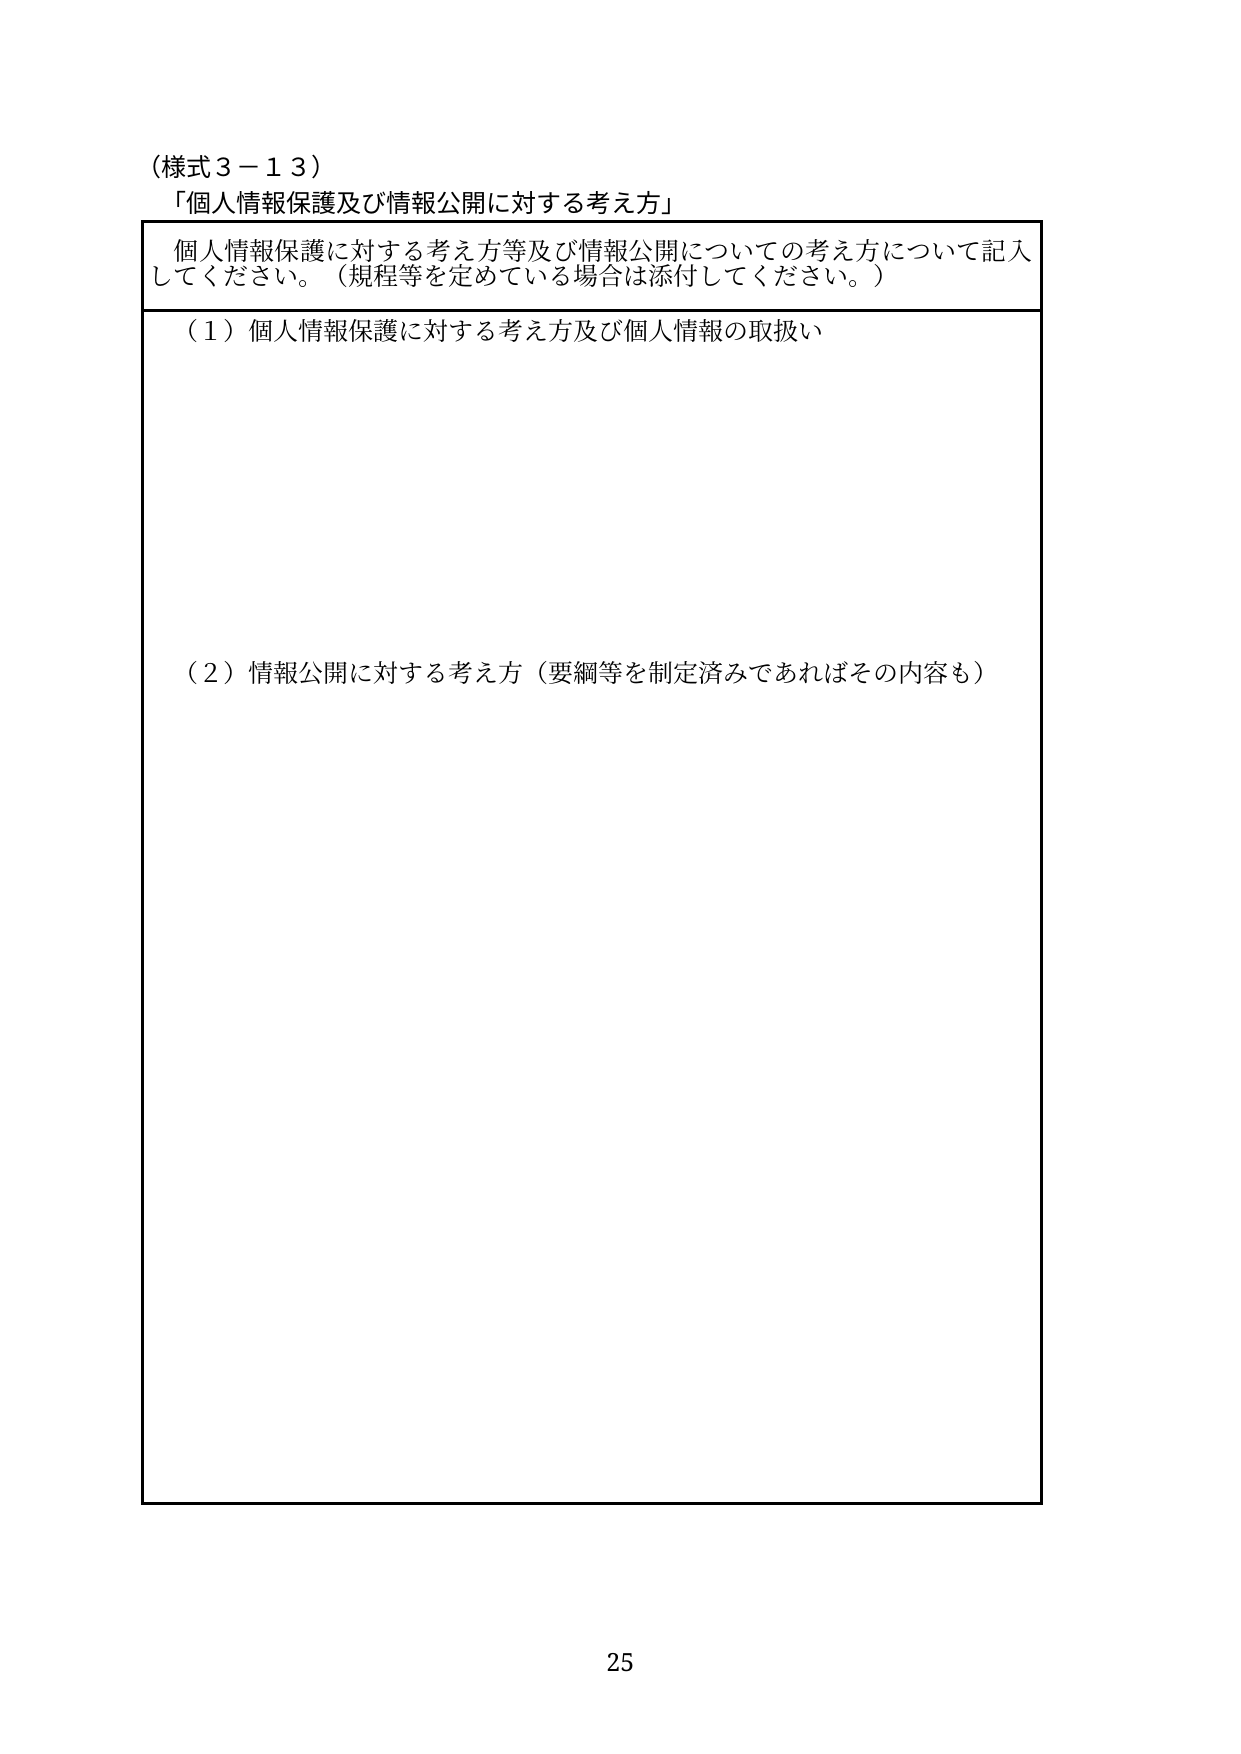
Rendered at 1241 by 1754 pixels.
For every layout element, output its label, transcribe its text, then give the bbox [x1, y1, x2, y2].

table_header 個人情報保護に対する考え方等及び情報公開についての考え方について記入してください。（規程等を定めている場合は添付してください。） [144, 223, 1040, 308]
table_cell （１）個人情報保護に対する考え方及び個人情報の取扱い （２）情報公開に対する考え方（要綱等を制定済みであればその内容も） [144, 312, 1040, 1502]
text 「個人情報保護及び情報公開に対する考え方」 [136, 184, 1104, 220]
text （様式３－１３） [136, 148, 1104, 184]
